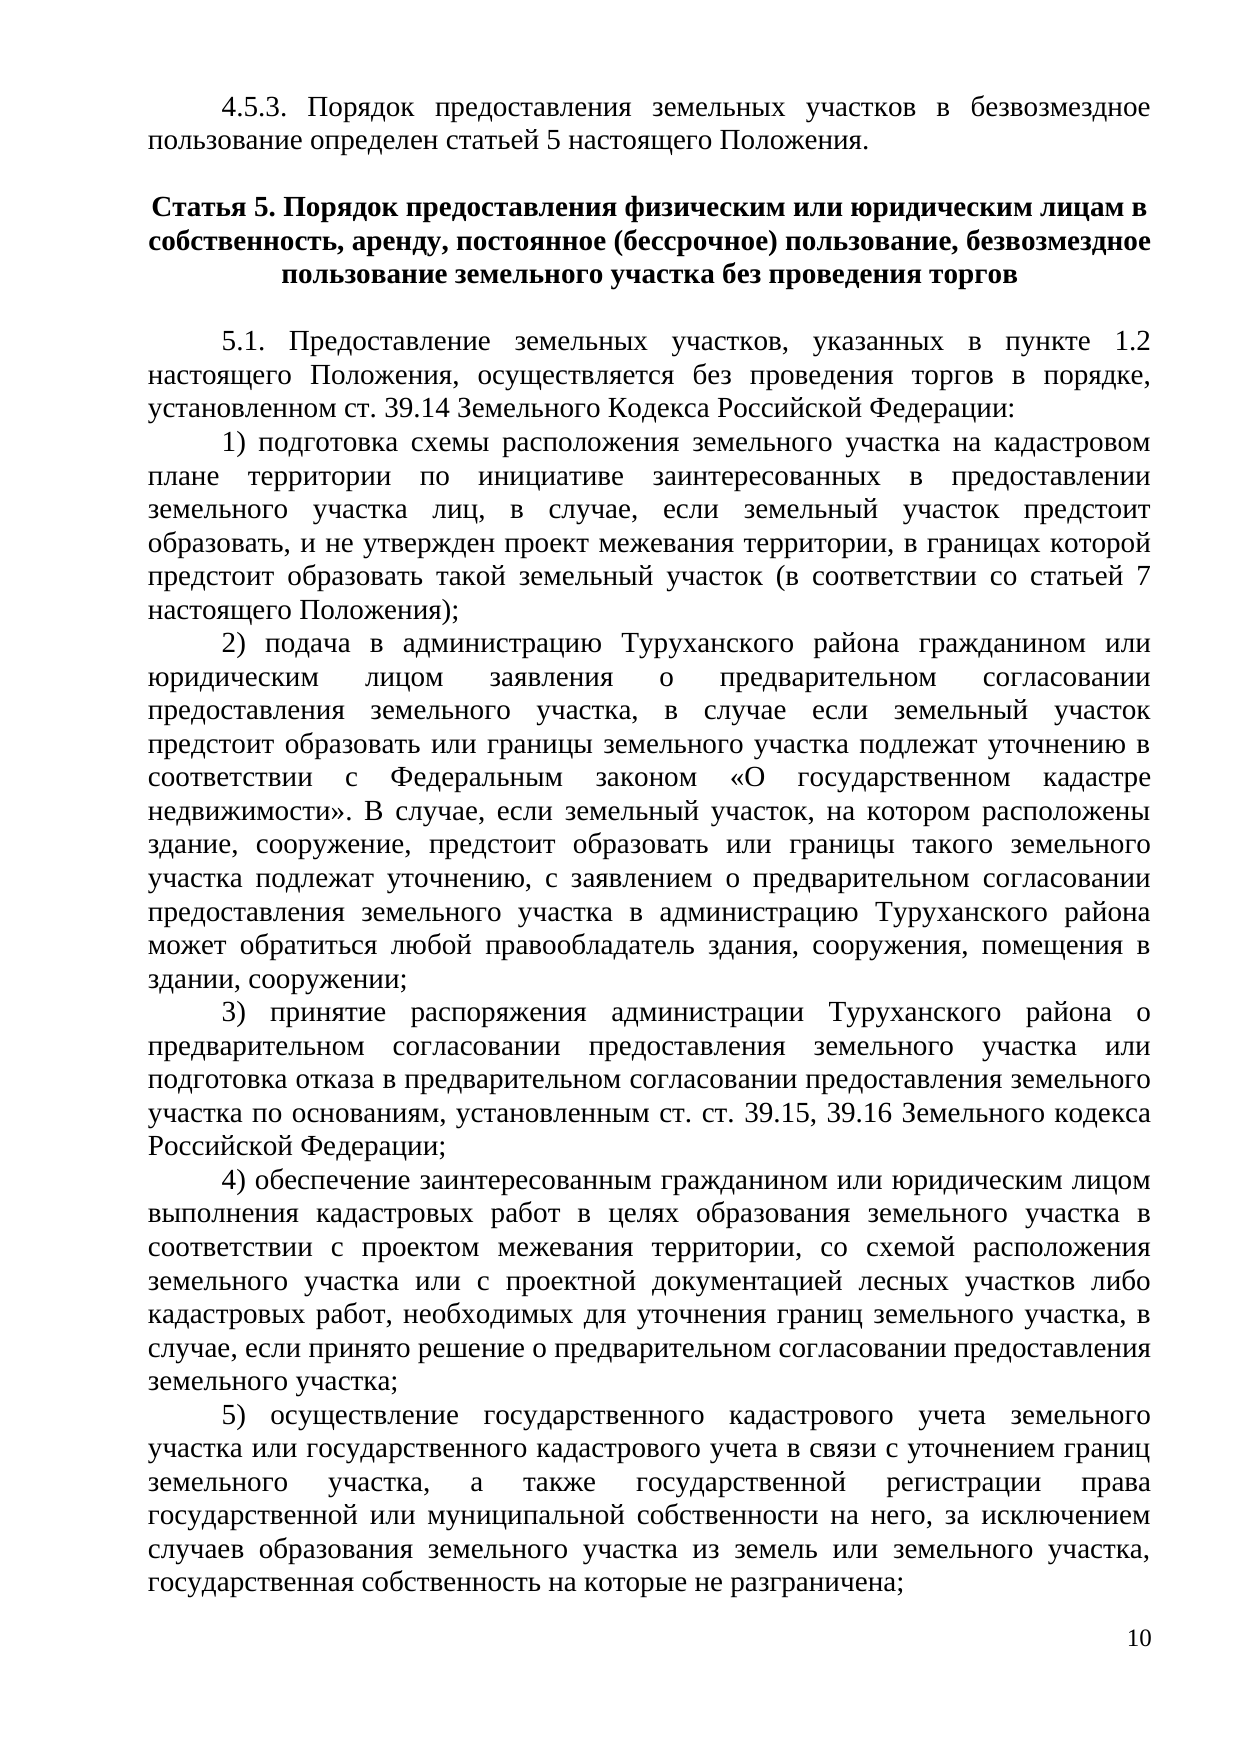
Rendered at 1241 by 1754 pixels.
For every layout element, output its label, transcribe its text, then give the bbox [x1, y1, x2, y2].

text 4.5.3. Порядок предоставления земельных участков в безвозмездное пользование определен статьей 5 настоящего Положения. [148, 89, 1152, 156]
text Статья 5. Порядок предоставления физическим или юридическим лицам в собственность, аренду, постоянное (бессрочное) пользование, безвозмездное пользование земельного участка без проведения торгов [148, 189, 1152, 290]
text 2) подача в администрацию Туруханского района гражданином или юридическим лицом заявления о предварительном согласовании предоставления земельного участка, в случае если земельный участок предстоит образовать или границы земельного участка подлежат уточнению в соответствии с Федеральным законом «О государственном кадастре недвижимости». В случае, если земельный участок, на котором расположены здание, сооружение, предстоит образовать или границы такого земельного участка подлежат уточнению, с заявлением о предварительном согласовании предоставления земельного участка в администрацию Туруханского района может обратиться любой правообладатель здания, сооружения, помещения в здании, сооружении; [148, 625, 1152, 994]
text 1) подготовка схемы расположения земельного участка на кадастровом плане территории по инициативе заинтересованных в предоставлении земельного участка лиц, в случае, если земельный участок предстоит образовать, и не утвержден проект межевания территории, в границах которой предстоит образовать такой земельный участок (в соответствии со статьей 7 настоящего Положения); [148, 424, 1152, 625]
text 5) осуществление государственного кадастрового учета земельного участка или государственного кадастрового учета в связи с уточнением границ земельного участка, а также государственной регистрации права государственной или муниципальной собственности на него, за исключением случаев образования земельного участка из земель или земельного участка, государственная собственность на которые не разграничена; [148, 1397, 1152, 1598]
text 5.1. Предоставление земельных участков, указанных в пункте 1.2 настоящего Положения, осуществляется без проведения торгов в порядке, установленном ст. 39.14 Земельного Кодекса Российской Федерации: [148, 323, 1152, 424]
text 4) обеспечение заинтересованным гражданином или юридическим лицом выполнения кадастровых работ в целях образования земельного участка в соответствии с проектом межевания территории, со схемой расположения земельного участка или с проектной документацией лесных участков либо кадастровых работ, необходимых для уточнения границ земельного участка, в случае, если принято решение о предварительном согласовании предоставления земельного участка; [148, 1162, 1152, 1397]
text 3) принятие распоряжения администрации Туруханского района о предварительном согласовании предоставления земельного участка или подготовка отказа в предварительном согласовании предоставления земельного участка по основаниям, установленным ст. ст. 39.15, 39.16 Земельного кодекса Российской Федерации; [148, 994, 1152, 1162]
